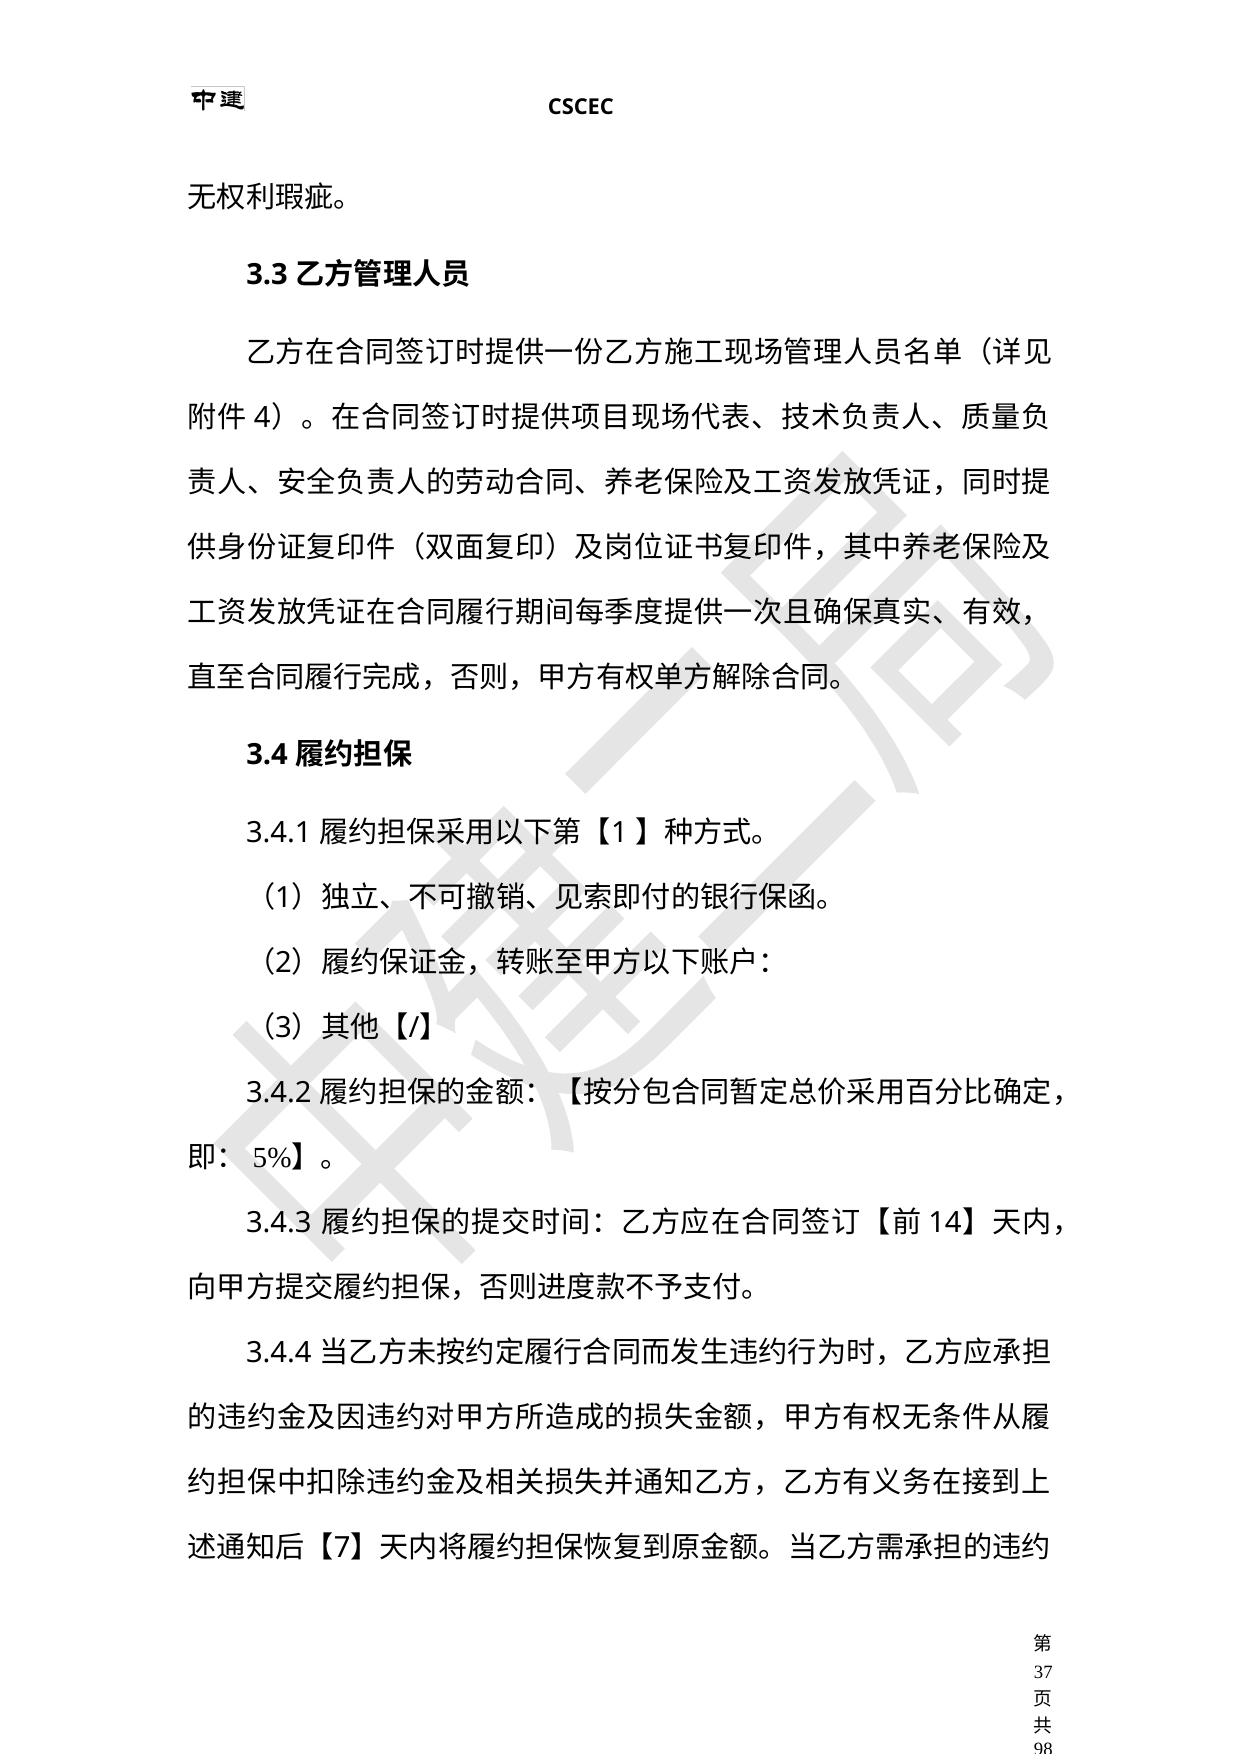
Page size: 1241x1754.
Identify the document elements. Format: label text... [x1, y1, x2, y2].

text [187, 162, 1053, 227]
text 3.4.3 履约担保的提交时间：乙方应在合同签订【前14】天内，向甲方提交履约担保，否则进度款不予支付。 [187, 1187, 1053, 1317]
text （3）其他【/】 [187, 992, 1053, 1057]
text 3.3 乙方管理人员 [187, 239, 1053, 304]
text 3.4.2 履约担保的金额：【按分包合同暂定总价采用百分比确定，即： 5%】。 [187, 1057, 1053, 1187]
text （2）履约保证金，转账至甲方以下账户： [187, 927, 1053, 992]
text 乙方在合同签订时提供一份乙方施工现场管理人员名单（详见附件4）。在合同签订时提供项目现场代表、技术负责人、质量负责人、安全负责人的劳动合同、养老保险及工资发放凭证，同时提供身份证复印件（双面复印）及岗位证书复印件，其中养老保险及工资发放凭证在合同履行期间每季度提供一次且确保真实、有效，直至合同履行完成，否则，甲方有权单方解除合同。 [187, 317, 1053, 707]
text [187, 1317, 1053, 1577]
picture [188, 86, 251, 111]
text 3.4 履约担保 [187, 719, 1053, 784]
text 3.4.1 履约担保采用以下第【1 】种方式。 [187, 797, 1053, 862]
text （1）独立、不可撤销、见索即付的银行保函。 [187, 862, 1053, 927]
